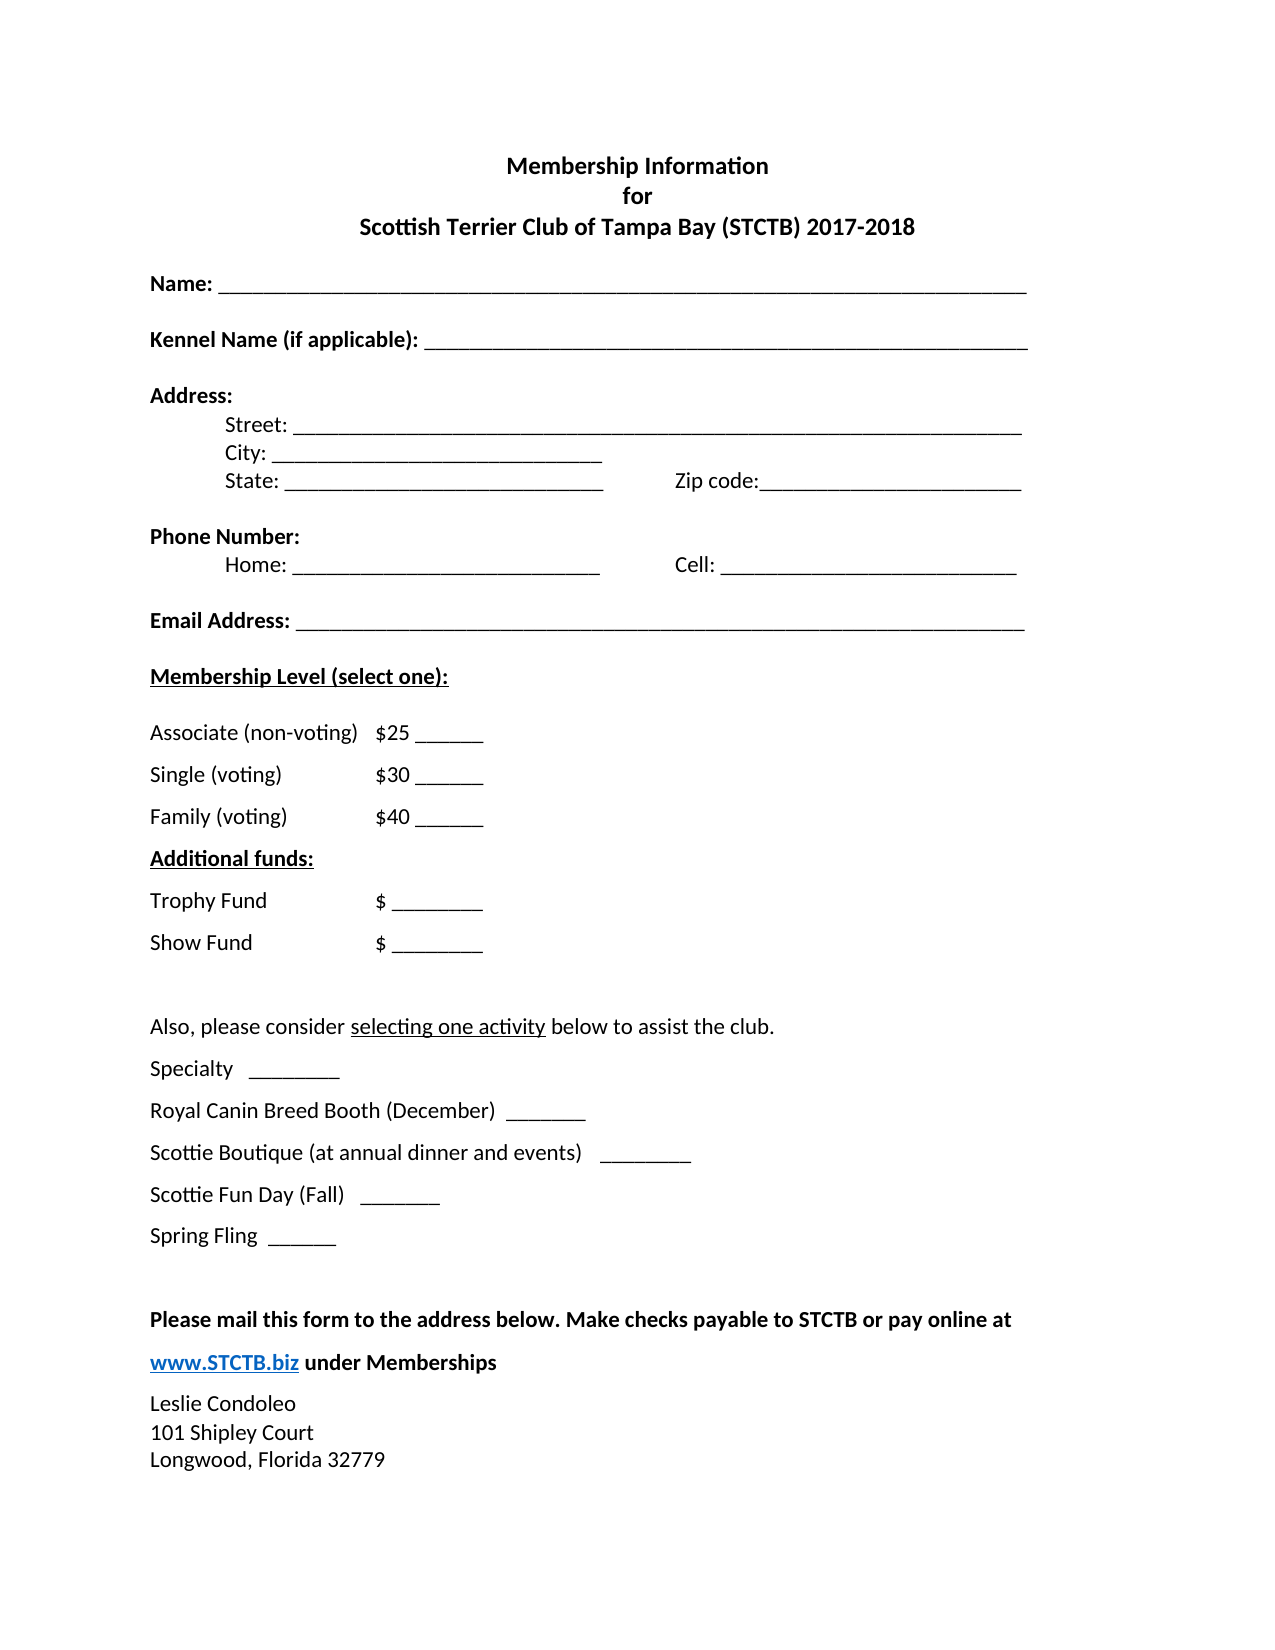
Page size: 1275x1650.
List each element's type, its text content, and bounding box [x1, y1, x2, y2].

text Family (voting) $40 ______ [150, 802, 1125, 830]
text for [150, 181, 1125, 211]
text Show Fund $ ________ [150, 928, 1125, 956]
text Single (voting) $30 ______ [150, 760, 1125, 788]
text City: _____________________________ [150, 438, 1125, 466]
text Phone Number: [150, 522, 1125, 550]
text Also, please consider selecting one activity below to assist the club. [150, 1012, 1125, 1040]
text Kennel Name (if applicable): _____________________________________________________ [150, 326, 1125, 354]
text State: ____________________________ Zip code:_______________________ [150, 466, 1125, 494]
text Associate (non-voting) $25 ______ [150, 718, 1125, 746]
text Spring Fling ______ [150, 1222, 1125, 1250]
text Membership Information [150, 150, 1125, 181]
text Scottie Boutique (at annual dinner and events) ________ [150, 1138, 1125, 1166]
text Please mail this form to the address below. Make checks payable to STCTB or pay online at www.STCTB.biz under Memberships [150, 1306, 1125, 1376]
text Leslie Condoleo [150, 1389, 1125, 1418]
text Membership Level (select one): [150, 662, 1125, 690]
text Home: ___________________________ Cell: __________________________ [150, 550, 1125, 578]
text 101 Shipley Court [150, 1418, 1125, 1446]
text Longwood, Florida 32779 [150, 1446, 1125, 1474]
text Name: _______________________________________________________________________ [150, 269, 1125, 298]
text Email Address: ________________________________________________________________ [150, 606, 1125, 634]
text Address: [150, 382, 1125, 410]
text Royal Canin Breed Booth (December) _______ [150, 1096, 1125, 1124]
text Scottie Fun Day (Fall) _______ [150, 1180, 1125, 1208]
text Street: ________________________________________________________________ [150, 410, 1125, 438]
text Specialty ________ [150, 1054, 1125, 1082]
text Scottish Terrier Club of Tampa Bay (STCTB) 2017-2018 [150, 211, 1125, 242]
text Additional funds: [150, 844, 1125, 872]
text Trophy Fund $ ________ [150, 886, 1125, 914]
